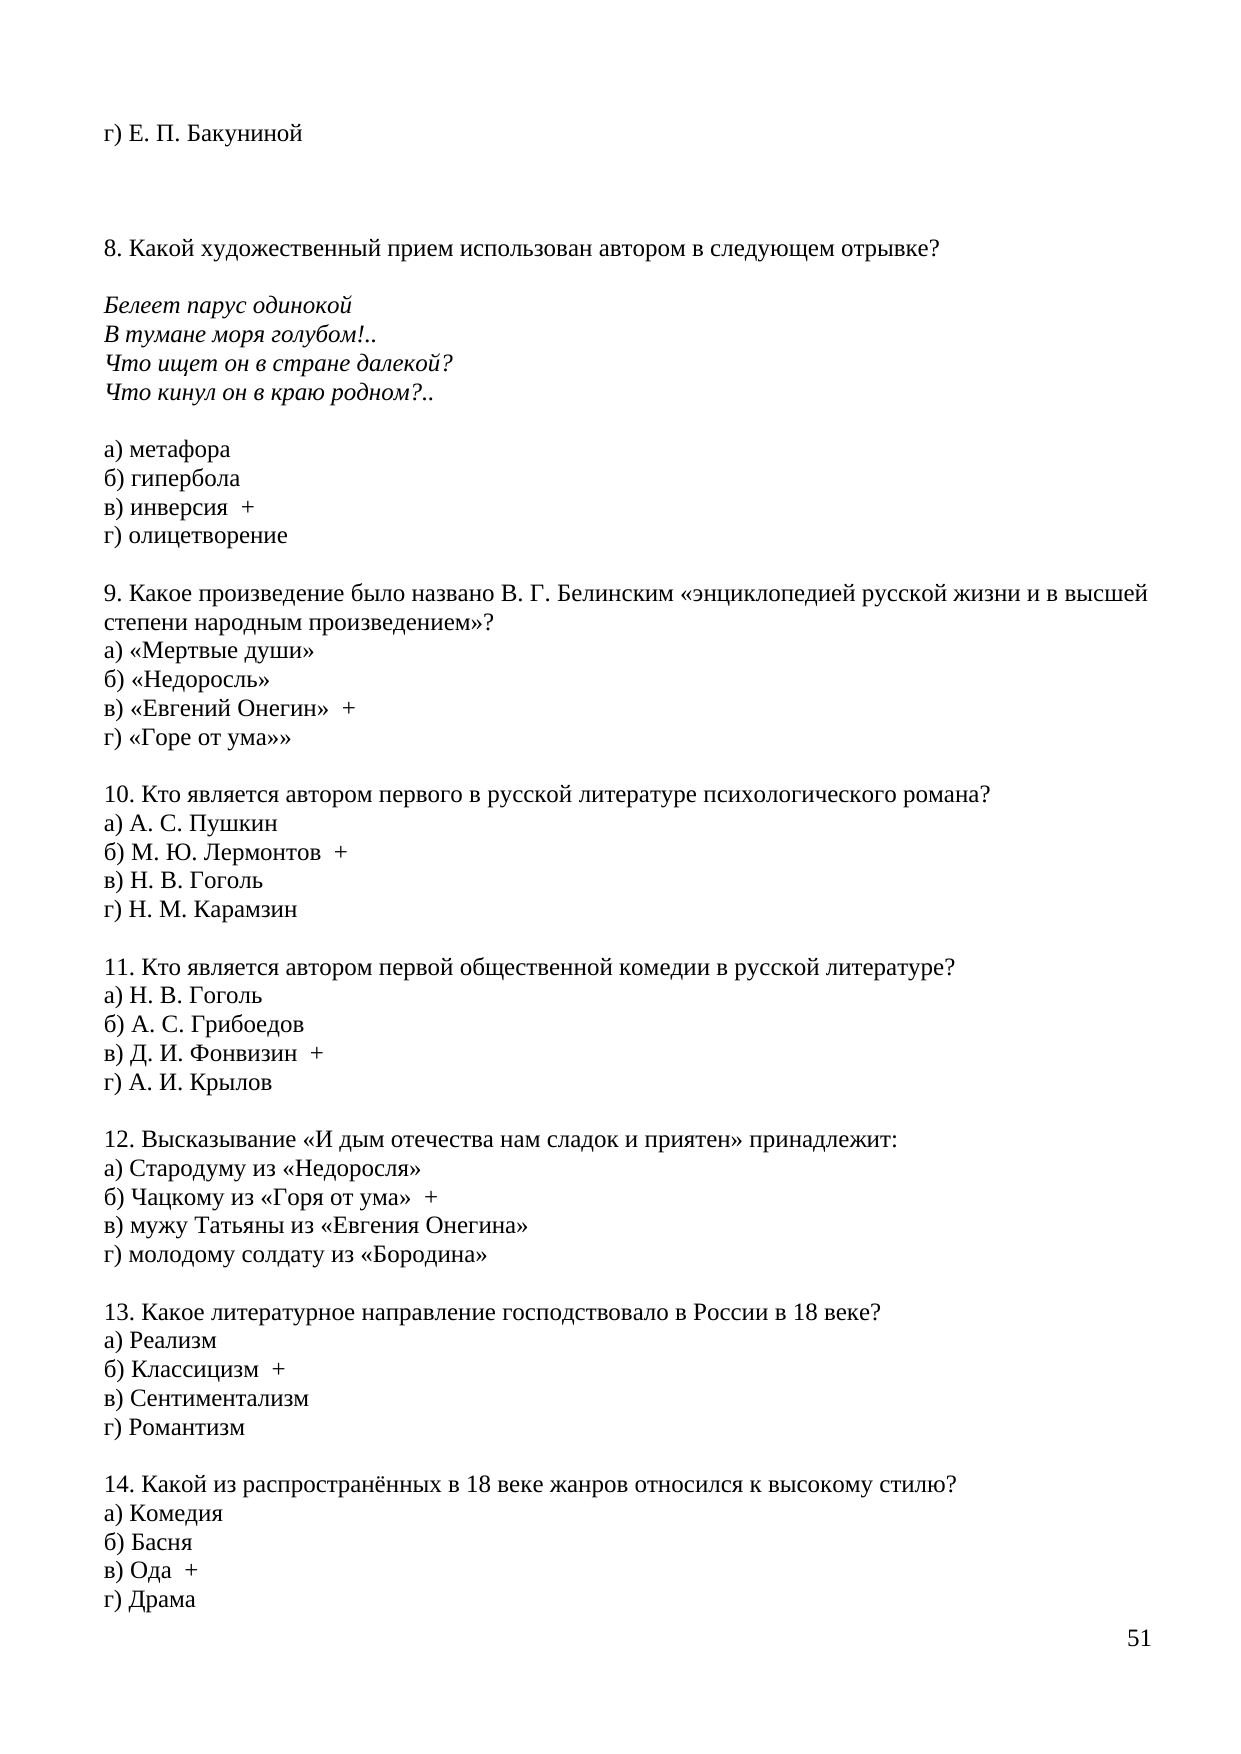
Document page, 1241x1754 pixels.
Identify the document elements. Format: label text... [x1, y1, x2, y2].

text г) олицетворение [103, 521, 1152, 549]
text г) Драма [103, 1584, 1152, 1613]
text б) Басня [103, 1527, 1152, 1556]
text б) М. Ю. Лермонтов + [103, 837, 1152, 866]
text б) А. С. Грибоедов [103, 1009, 1152, 1038]
text а) «Мертвые души» [103, 636, 1152, 664]
text 9. Какое произведение было названо В. Г. Белинским «энциклопедией русской жизни и в высшей степени народным произведением»? [103, 578, 1152, 636]
text Что кинул он в краю родном?.. [103, 377, 1152, 406]
text г) Романтизм [103, 1412, 1152, 1441]
text г) молодому солдату из «Бородина» [103, 1239, 1152, 1268]
text в) Д. И. Фонвизин + [103, 1038, 1152, 1067]
text г) Н. М. Карамзин [103, 894, 1152, 923]
text а) Н. В. Гоголь [103, 981, 1152, 1009]
text в) Ода + [103, 1556, 1152, 1584]
text б) Чацкому из «Горя от ума» + [103, 1182, 1152, 1211]
text 11. Кто является автором первой общественной комедии в русской литературе? [103, 952, 1152, 981]
text 8. Какой художественный прием использован автором в следующем отрывке? [103, 233, 1152, 262]
text 10. Кто является автором первого в русской литературе психологического романа? [103, 779, 1152, 808]
text а) Реализм [103, 1326, 1152, 1354]
text г) «Горе от ума»» [103, 722, 1152, 751]
text в) мужу Татьяны из «Евгения Онегина» [103, 1211, 1152, 1239]
text а) Стародуму из «Недоросля» [103, 1153, 1152, 1182]
text Что ищет он в стране далекой? [103, 348, 1152, 377]
text а) А. С. Пушкин [103, 808, 1152, 837]
text 12. Высказывание «И дым отечества нам сладок и приятен» принадлежит: [103, 1124, 1152, 1153]
text г) А. И. Крылов [103, 1067, 1152, 1096]
text а) метафора [103, 434, 1152, 463]
text а) Комедия [103, 1498, 1152, 1527]
text б) гипербола [103, 463, 1152, 492]
text В тумане моря голубом!.. [103, 319, 1152, 348]
text в) Сентиментализм [103, 1383, 1152, 1412]
text 13. Какое литературное направление господствовало в России в 18 веке? [103, 1297, 1152, 1326]
text г) Е. П. Бакуниной [103, 118, 1152, 147]
text б) Классицизм + [103, 1354, 1152, 1383]
text в) Н. В. Гоголь [103, 866, 1152, 894]
text в) инверсия + [103, 492, 1152, 521]
text в) «Евгений Онегин» + [103, 693, 1152, 722]
text б) «Недоросль» [103, 664, 1152, 693]
text Белеет парус одинокой [103, 291, 1152, 319]
text 14. Какой из распространённых в 18 веке жанров относился к высокому стилю? [103, 1469, 1152, 1498]
